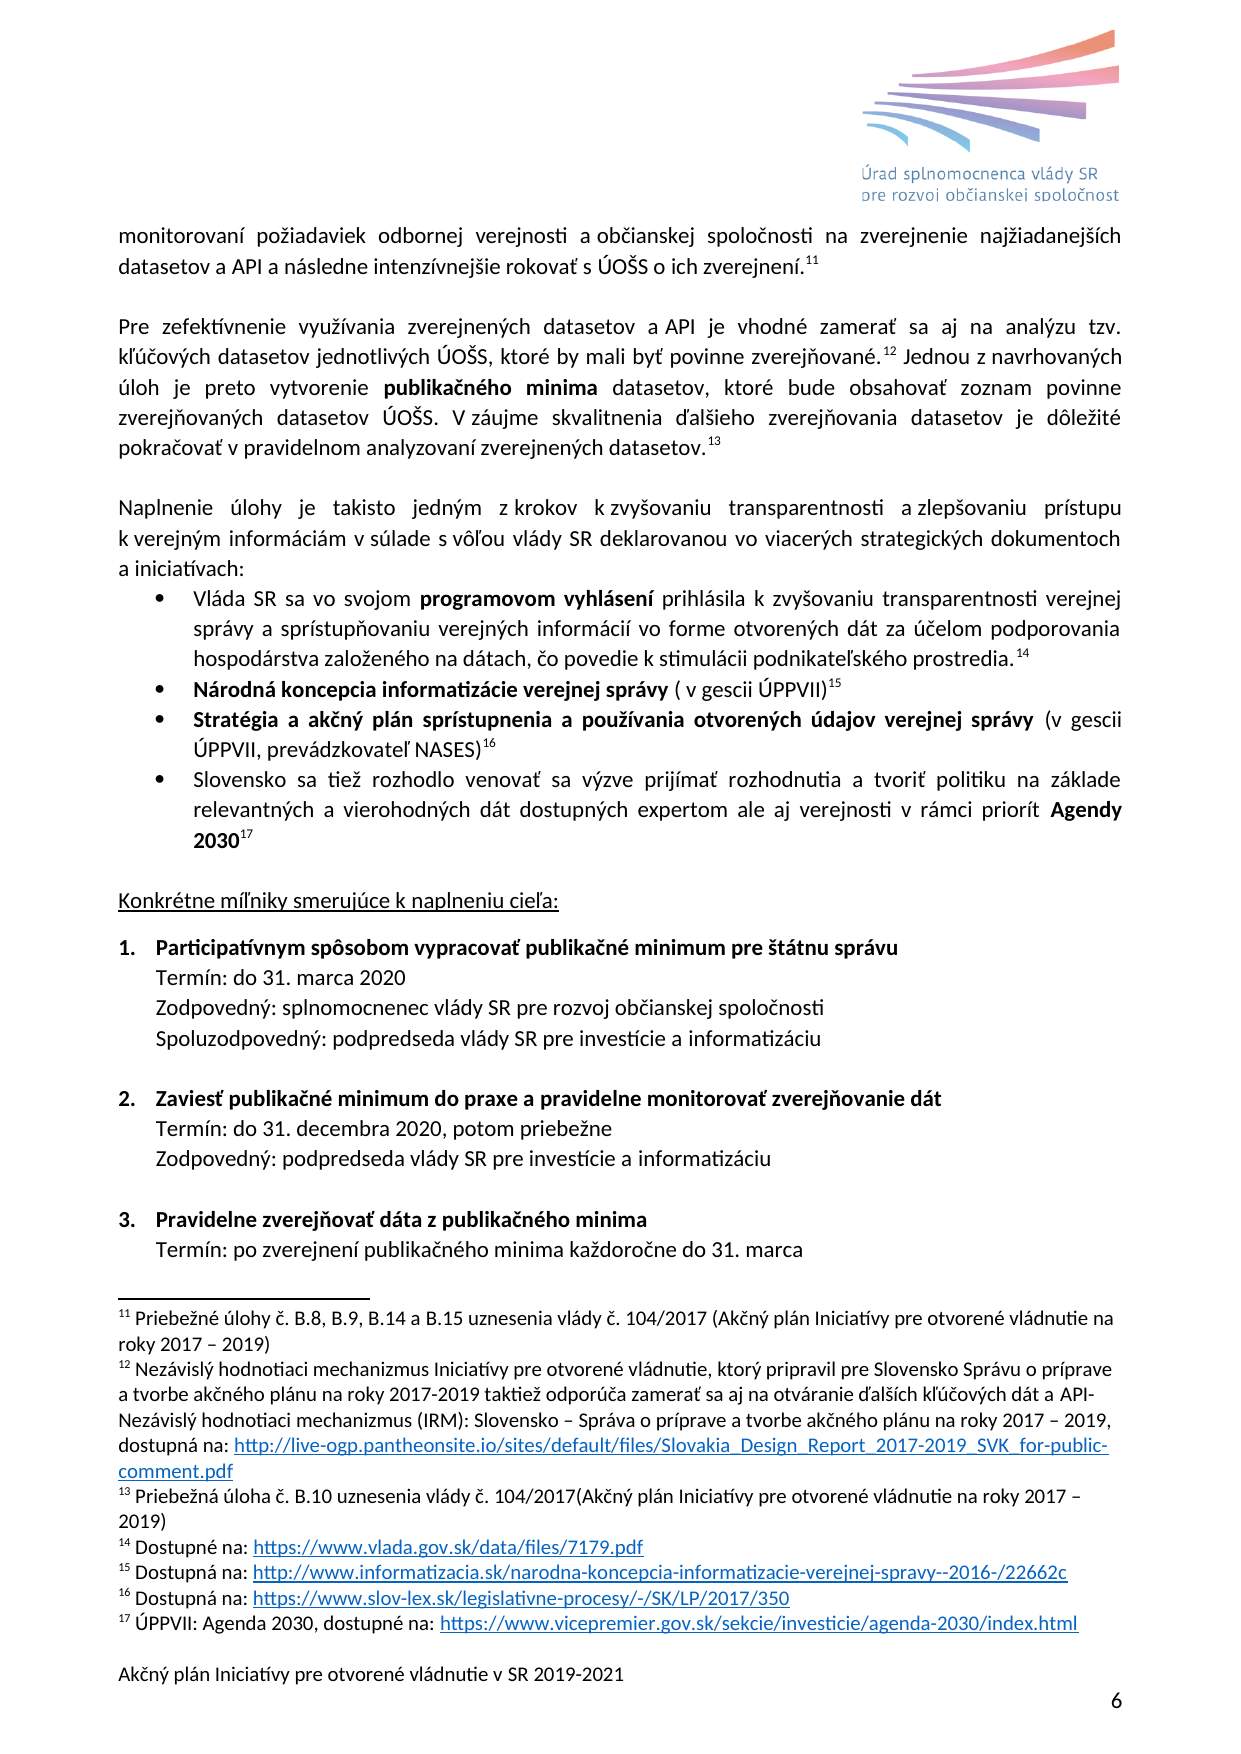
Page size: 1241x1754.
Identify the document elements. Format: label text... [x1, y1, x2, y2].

list Vláda SR sa vo svojom programovom vyhlásení prihlásila k zvyšovaniu transparentnosti verejnej správy a sprístupňovaniu verejných informácií vo forme otvorených dát za účelom podporovania hospodárstva založeného na dátach, čo povedie k stimulácii podnikateľského prostredia. [156, 584, 1122, 672]
text Konkrétne míľniky smerujúce k naplneniu cieľa: [118, 886, 1122, 914]
text Naplnenie úlohy je takisto jedným z krokov k zvyšovaniu transparentnosti a zlepšovaniu prístupu k verejným informáciám v súlade s vôľou vlády SR deklarovanou vo viacerých strategických dokumentoch a iniciatívach: [118, 493, 1122, 582]
text Zodpovedný: splnomocnenec vlády SR pre rozvoj občianskej spoločnosti [118, 993, 1122, 1021]
text Spoluzodpovedný: podpredseda vlády SR pre investície a informatizáciu [118, 1024, 1122, 1052]
text Termín: po zverejnení publikačného minima každoročne do 31. marca [118, 1235, 1122, 1263]
list Národná koncepcia informatizácie verejnej správy ( v gescii ÚPPVII) [156, 675, 1122, 703]
list Pravidelne zverejňovať dáta z publikačného minima [118, 1205, 1122, 1233]
picture [862, 29, 1119, 202]
list Slovensko sa tiež rozhodlo venovať sa výzve prijímať rozhodnutia a tvoriť politiku na základe relevantných a vierohodných dát dostupných expertom ale aj verejnosti v rámci priorít Agendy 2030 [156, 765, 1122, 854]
list Participatívnym spôsobom vypracovať publikačné minimum pre štátnu správu [118, 933, 1122, 961]
list Zaviesť publikačné minimum do praxe a pravidelne monitorovať zverejňovanie dát [118, 1084, 1122, 1112]
list Stratégia a akčný plán sprístupnenia a používania otvorených údajov verejnej správy (v gescii ÚPPVII, prevádzkovateľ NASES) [156, 705, 1122, 763]
text Termín: do 31. marca 2020 [118, 963, 1122, 991]
text Zodpovedný: podpredseda vlády SR pre investície a informatizáciu [118, 1144, 1122, 1172]
text Termín: do 31. decembra 2020, potom priebežne [118, 1114, 1122, 1142]
text Pre zefektívnenie využívania zverejnených datasetov a API je vhodné zamerať sa aj na analýzu tzv. kľúčových datasetov jednotlivých ÚOŠS, ktoré by mali byť povinne zverejňované. Jednou z navrhovaných úloh je preto vytvorenie publikačného minima datasetov, ktoré bude obsahovať zoznam povinne zverejňovaných datasetov ÚOŠS. V záujme skvalitnenia ďalšieho zverejňovania datasetov je dôležité pokračovať v pravidelnom analyzovaní zverejnených datasetov. [118, 312, 1122, 461]
